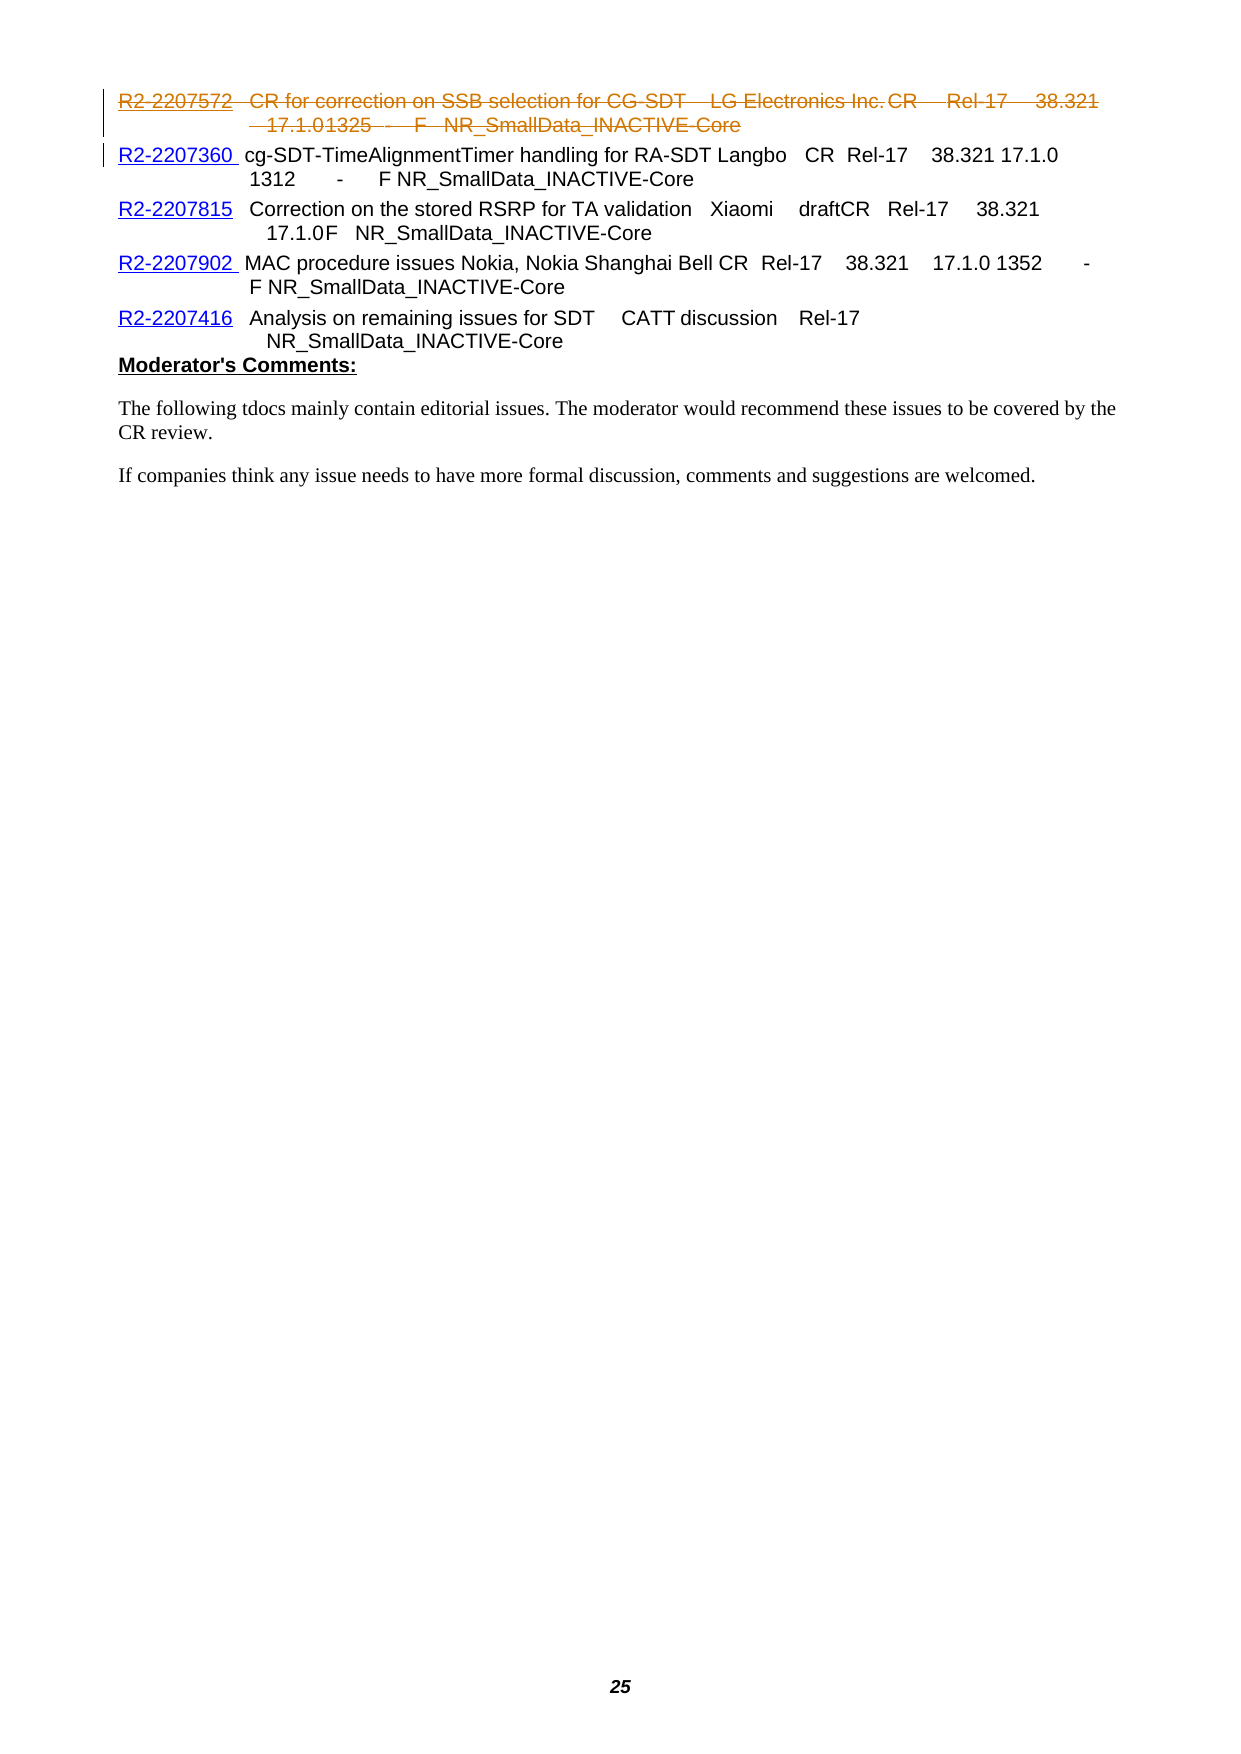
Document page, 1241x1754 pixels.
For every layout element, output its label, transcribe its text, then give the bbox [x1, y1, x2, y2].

text R2-2207815 Correction on the stored RSRP for TA validation Xiaomi draftCR Rel-17 38.321 17.1.0 F NR_SmallData_INACTIVE-Core [118, 197, 1122, 245]
text R2-2207902 MAC procedure issues Nokia, Nokia Shanghai Bell CR Rel-17 38.321 17.1.0 1352 - F NR_SmallData_INACTIVE-Core [118, 251, 1122, 299]
text R2-2207416 Analysis on remaining issues for SDT CATT discussion Rel-17 NR_SmallData_INACTIVE-Core [118, 305, 1122, 353]
text R2-2207360 cg-SDT-TimeAlignmentTimer handling for RA-SDT Langbo CR Rel-17 38.321 17.1.0 1312 - F NR_SmallData_INACTIVE-Core [118, 143, 1122, 191]
text Moderator's Comments: [118, 353, 1122, 377]
text If companies think any issue needs to have more formal discussion, comments and suggestions are welcomed. [118, 463, 1122, 487]
text The following tdocs mainly contain editorial issues. The moderator would recommend these issues to be covered by the CR review. [118, 396, 1122, 444]
